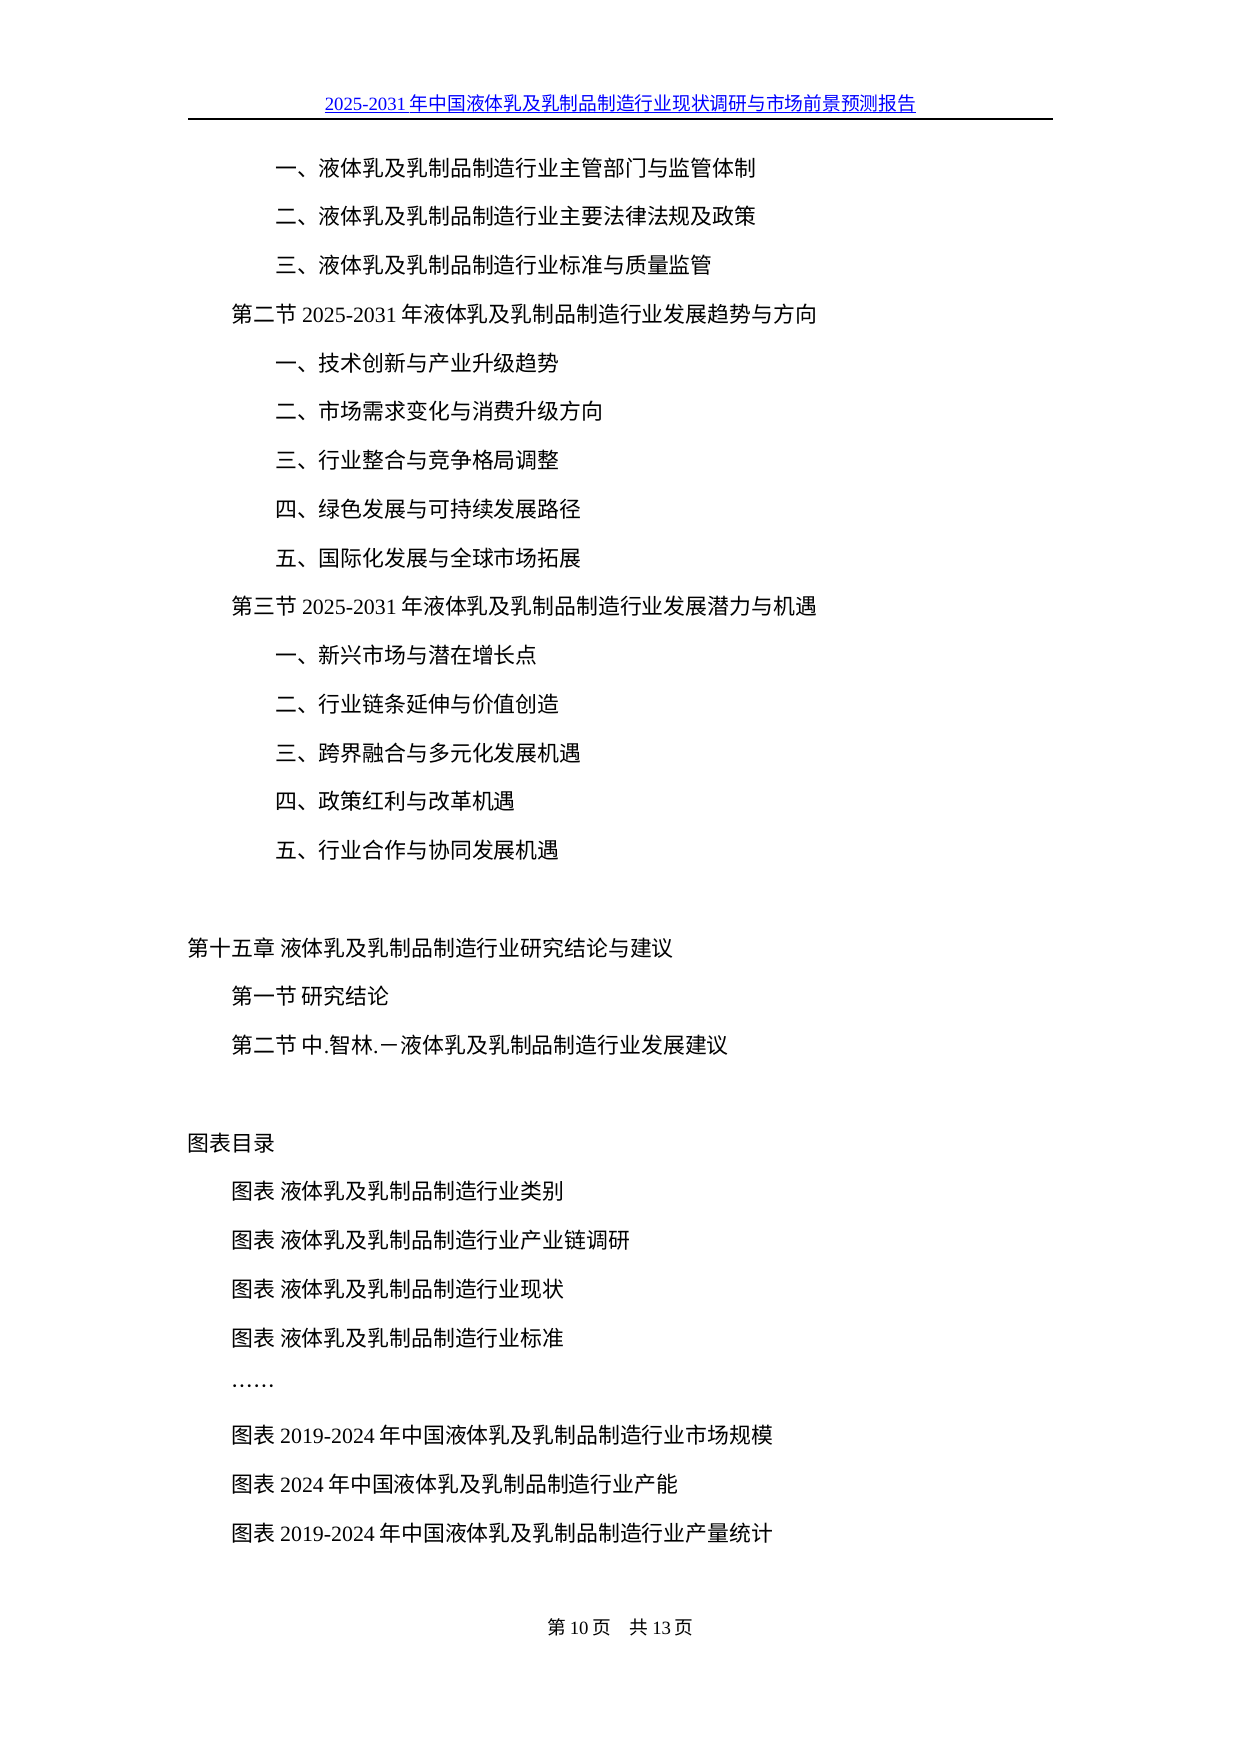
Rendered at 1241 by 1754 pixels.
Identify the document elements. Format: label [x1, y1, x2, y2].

text [187, 150, 1053, 1548]
